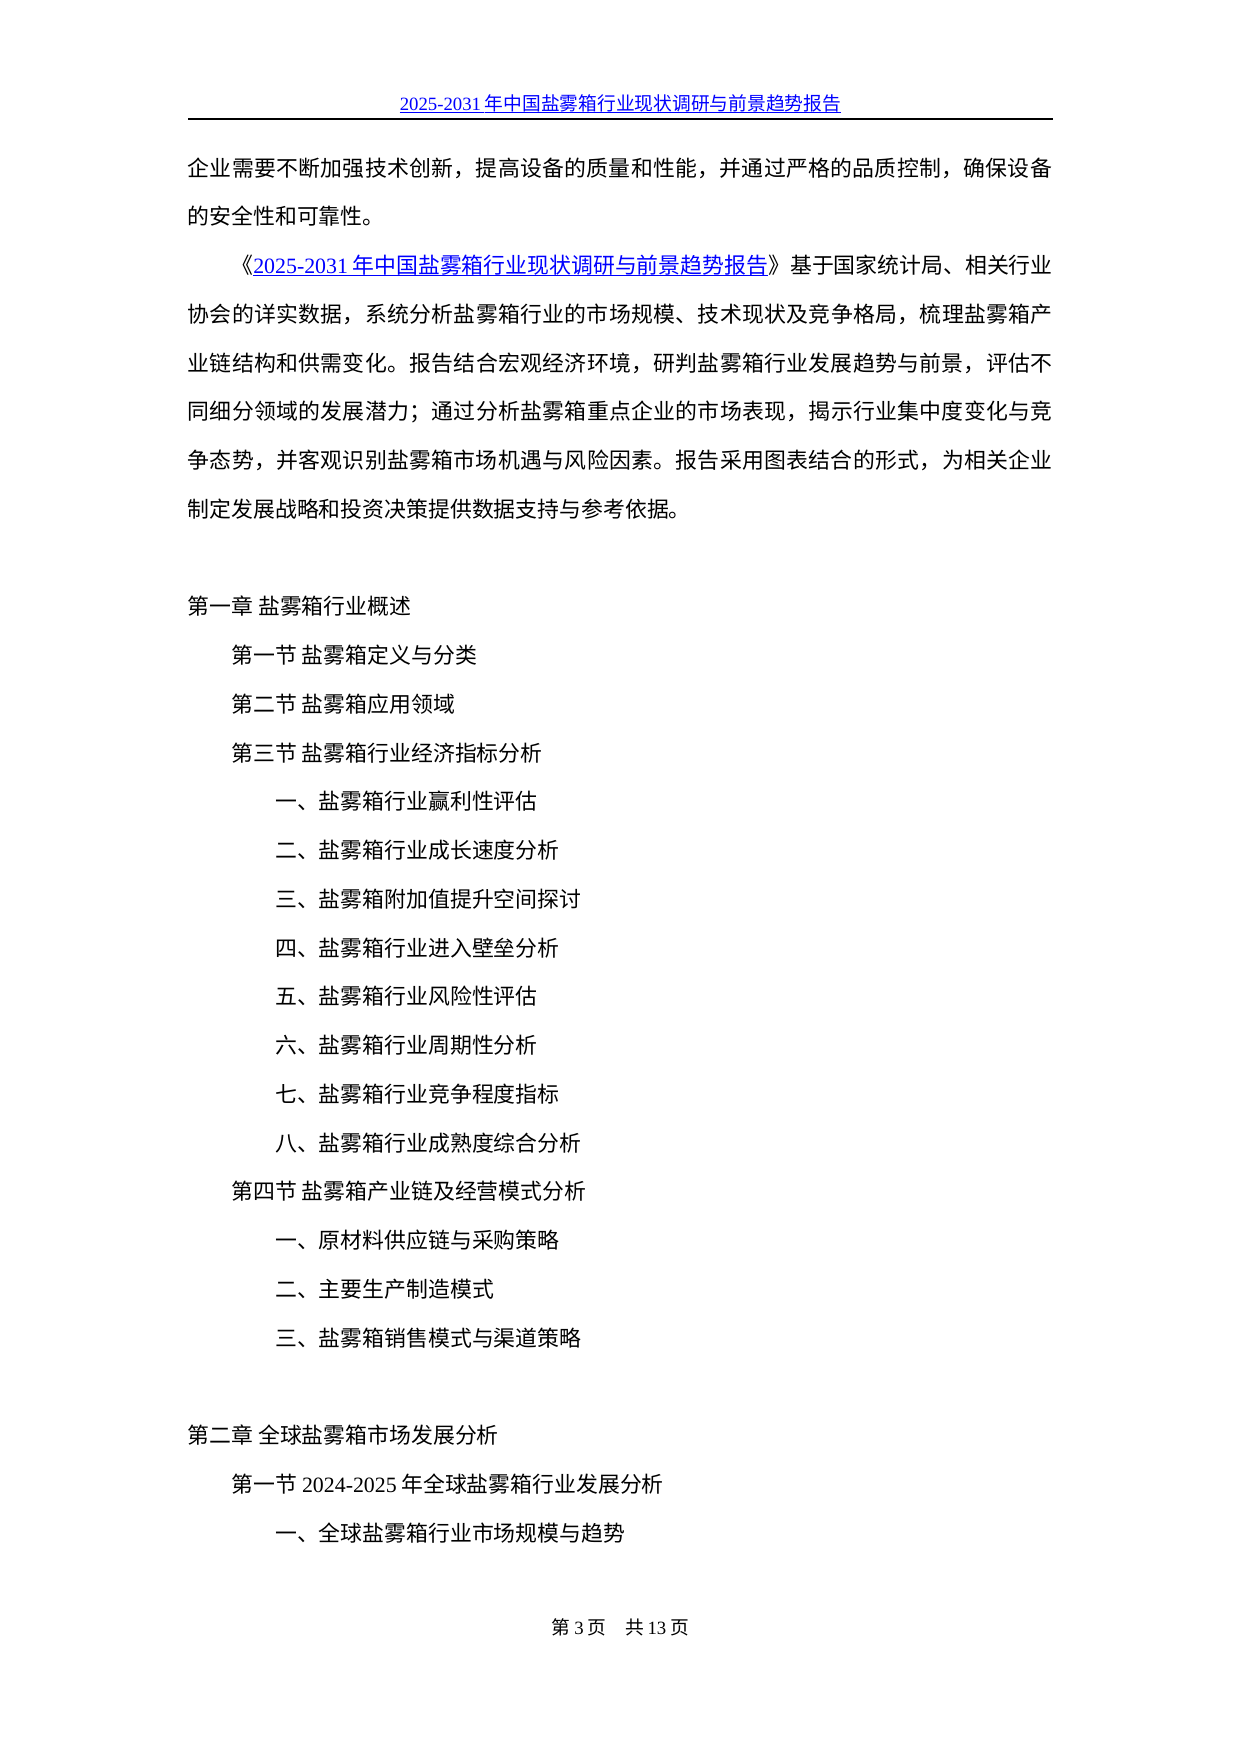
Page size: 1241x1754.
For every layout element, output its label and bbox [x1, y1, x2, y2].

text [187, 150, 1053, 1548]
